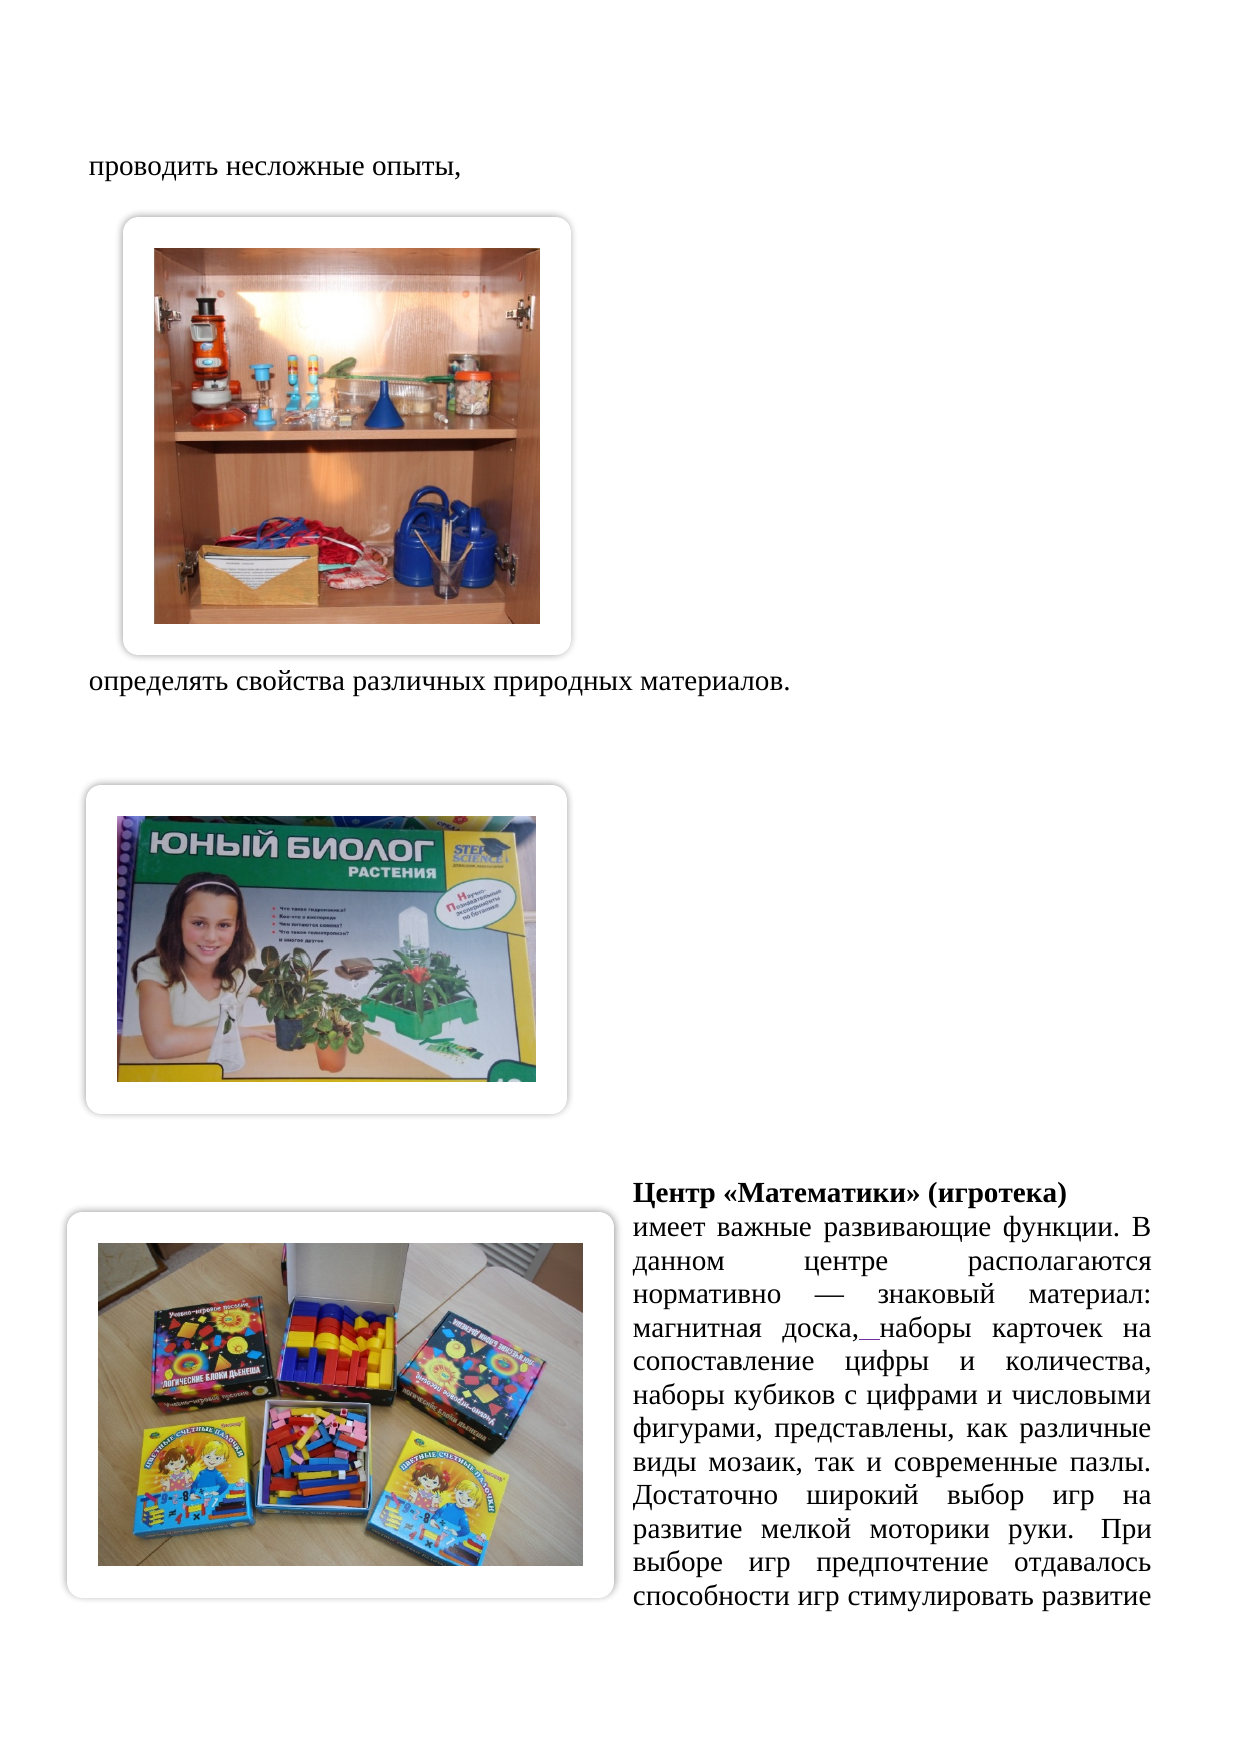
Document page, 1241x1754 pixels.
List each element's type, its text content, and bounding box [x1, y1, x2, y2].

text Центр «Математики» (игротека) [89, 1176, 1152, 1209]
picture [154, 248, 540, 624]
picture [117, 816, 536, 1082]
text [89, 1209, 1152, 1612]
